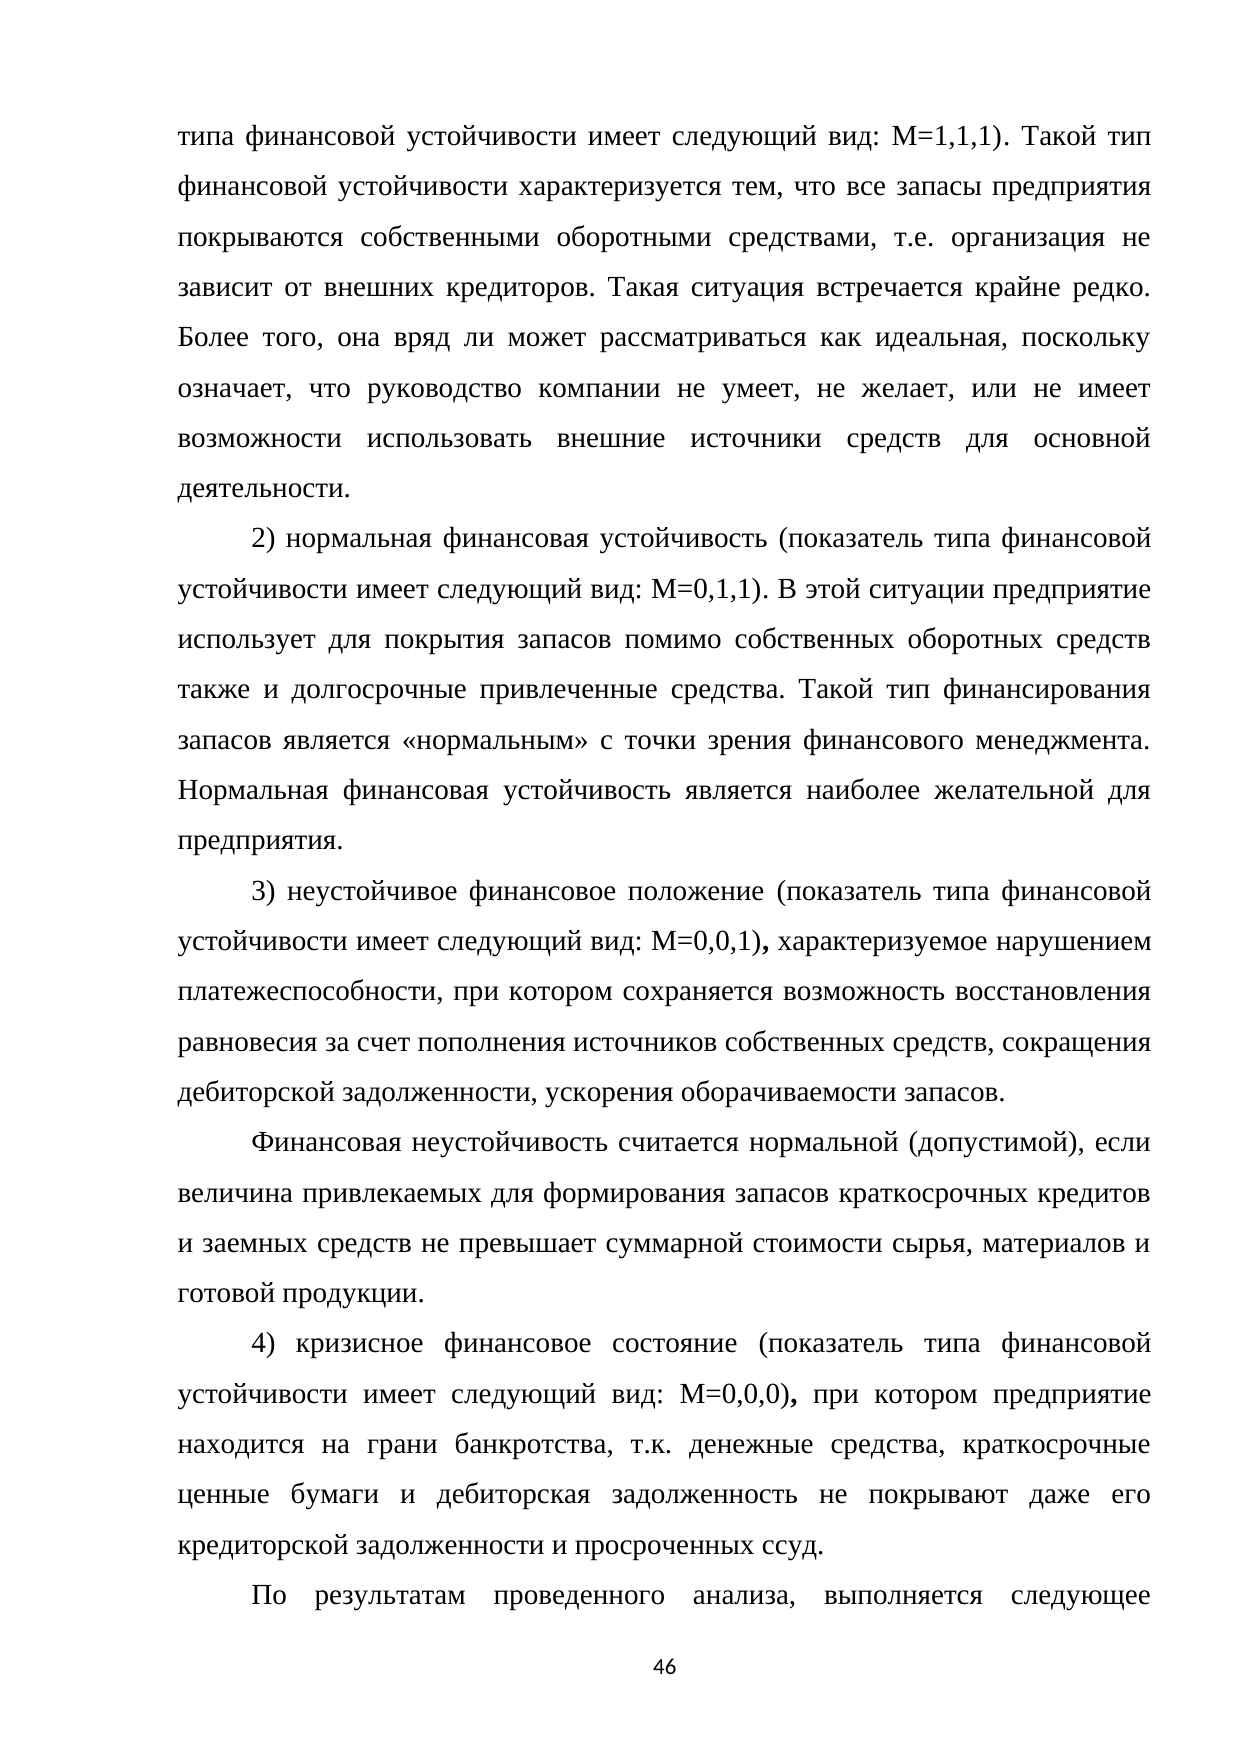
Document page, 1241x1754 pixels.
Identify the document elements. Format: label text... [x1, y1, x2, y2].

text Финансовая неустойчивость считается нормальной (допустимой), если величина привлекаемых для формирования запасов краткосрочных кредитов и заемных средств не превышает суммарной стоимости сырья, материалов и готовой продукции. [177, 1124, 1152, 1309]
text 2) нормальная финансовая устойчивость (показатель типа финансовой устойчивости имеет следующий вид: М=0,1,1). В этой ситуации предприятие использует для покрытия запасов помимо собственных оборотных средств также и долгосрочные привлеченные средства. Такой тип финансирования запасов является «нормальным» с точки зрения финансового менеджмента. Нормальная финансовая устойчивость является наиболее желательной для предприятия. [177, 521, 1152, 856]
text 4) кризисное финансовое состояние (показатель типа финансовой устойчивости имеет следующий вид: М=0,0,0), при котором предприятие находится на грани банкротства, т.к. денежные средства, краткосрочные ценные бумаги и дебиторская задолженность не покрывают даже его кредиторской задолженности и просроченных ссуд. [177, 1326, 1152, 1560]
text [177, 1577, 1152, 1611]
text 3) неустойчивое финансовое положение (показатель типа финансовой устойчивости имеет следующий вид: М=0,0,1), характеризуемое нарушением платежеспособности, при котором сохраняется возможность восстановления равновесия за счет пополнения источников собственных средств, сокращения дебиторской задолженности, ускорения оборачиваемости запасов. [177, 873, 1152, 1108]
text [177, 118, 1152, 504]
